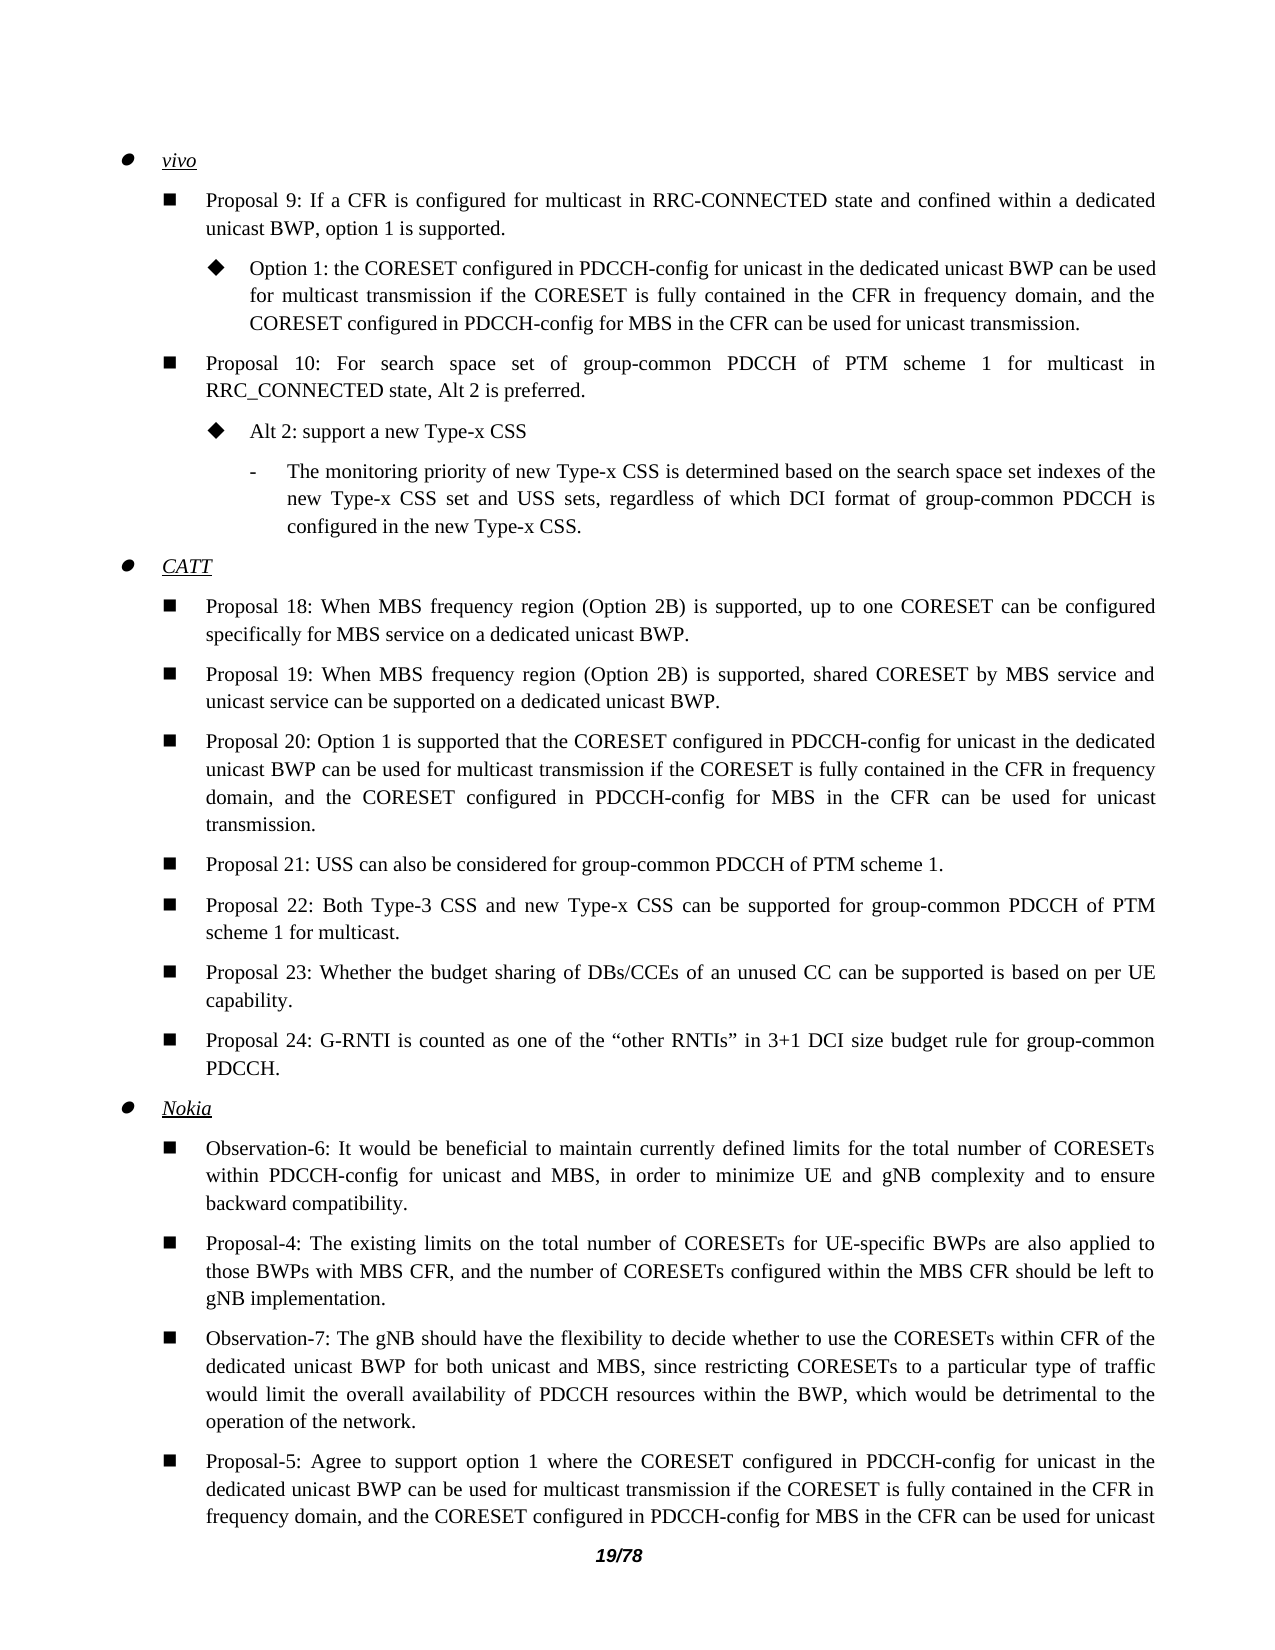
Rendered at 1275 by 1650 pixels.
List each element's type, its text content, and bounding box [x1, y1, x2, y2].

list Alt 2: support a new Type-x CSS [206, 418, 1157, 443]
list Proposal 19: When MBS frequency region (Option 2B) is supported, shared CORESET by MBS service and unicast service can be supported on a dedicated unicast BWP. [162, 662, 1157, 713]
list Proposal 24: G-RNTI is counted as one of the “other RNTIs” in 3+1 DCI size budget rule for group-common PDCCH. [162, 1028, 1157, 1079]
list Proposal 23: Whether the budget sharing of DBs/CCEs of an unused CC can be supported is based on per UE capability. [162, 960, 1157, 1012]
list Observation-7: The gNB should have the flexibility to decide whether to use the CORESETs within CFR of the dedicated unicast BWP for both unicast and MBS, since restricting CORESETs to a particular type of traffic would limit the overall availability of PDCCH resources within the BWP, which would be detrimental to the operation of the network. [162, 1326, 1157, 1433]
list Observation-6: It would be beneficial to maintain currently defined limits for the total number of CORESETs within PDCCH-config for unicast and MBS, in order to minimize UE and gNB complexity and to ensure backward compatibility. [162, 1136, 1157, 1215]
list Proposal 21: USS can also be considered for group-common PDCCH of PTM scheme 1. [162, 852, 1157, 876]
list vivo [118, 148, 1157, 172]
list CATT [118, 554, 1157, 578]
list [162, 1449, 1157, 1528]
list Proposal-4: The existing limits on the total number of CORESETs for UE-specific BWPs are also applied to those BWPs with MBS CFR, and the number of CORESETs configured within the MBS CFR should be left to gNB implementation. [162, 1231, 1157, 1310]
list Proposal 10: For search space set of group-common PDCCH of PTM scheme 1 for multicast in RRC_CONNECTED state, Alt 2 is preferred. [162, 351, 1157, 402]
list Option 1: the CORESET configured in PDCCH-config for unicast in the dedicated unicast BWP can be used for multicast transmission if the CORESET is fully contained in the CFR in frequency domain, and the CORESET configured in PDCCH-config for MBS in the CFR can be used for unicast transmission. [206, 256, 1157, 335]
list The monitoring priority of new Type-x CSS is determined based on the search space set indexes of the new Type-x CSS set and USS sets, regardless of which DCI format of group-common PDCCH is configured in the new Type-x CSS. [249, 459, 1157, 538]
list Proposal 20: Option 1 is supported that the CORESET configured in PDCCH-config for unicast in the dedicated unicast BWP can be used for multicast transmission if the CORESET is fully contained in the CFR in frequency domain, and the CORESET configured in PDCCH-config for MBS in the CFR can be used for unicast transmission. [162, 729, 1157, 836]
list Proposal 18: When MBS frequency region (Option 2B) is supported, up to one CORESET can be configured specifically for MBS service on a dedicated unicast BWP. [162, 594, 1157, 646]
list Nokia [118, 1096, 1157, 1120]
list Proposal 22: Both Type-3 CSS and new Type-x CSS can be supported for group-common PDCCH of PTM scheme 1 for multicast. [162, 892, 1157, 944]
list Proposal 9: If a CFR is configured for multicast in RRC-CONNECTED state and confined within a dedicated unicast BWP, option 1 is supported. [162, 188, 1157, 239]
